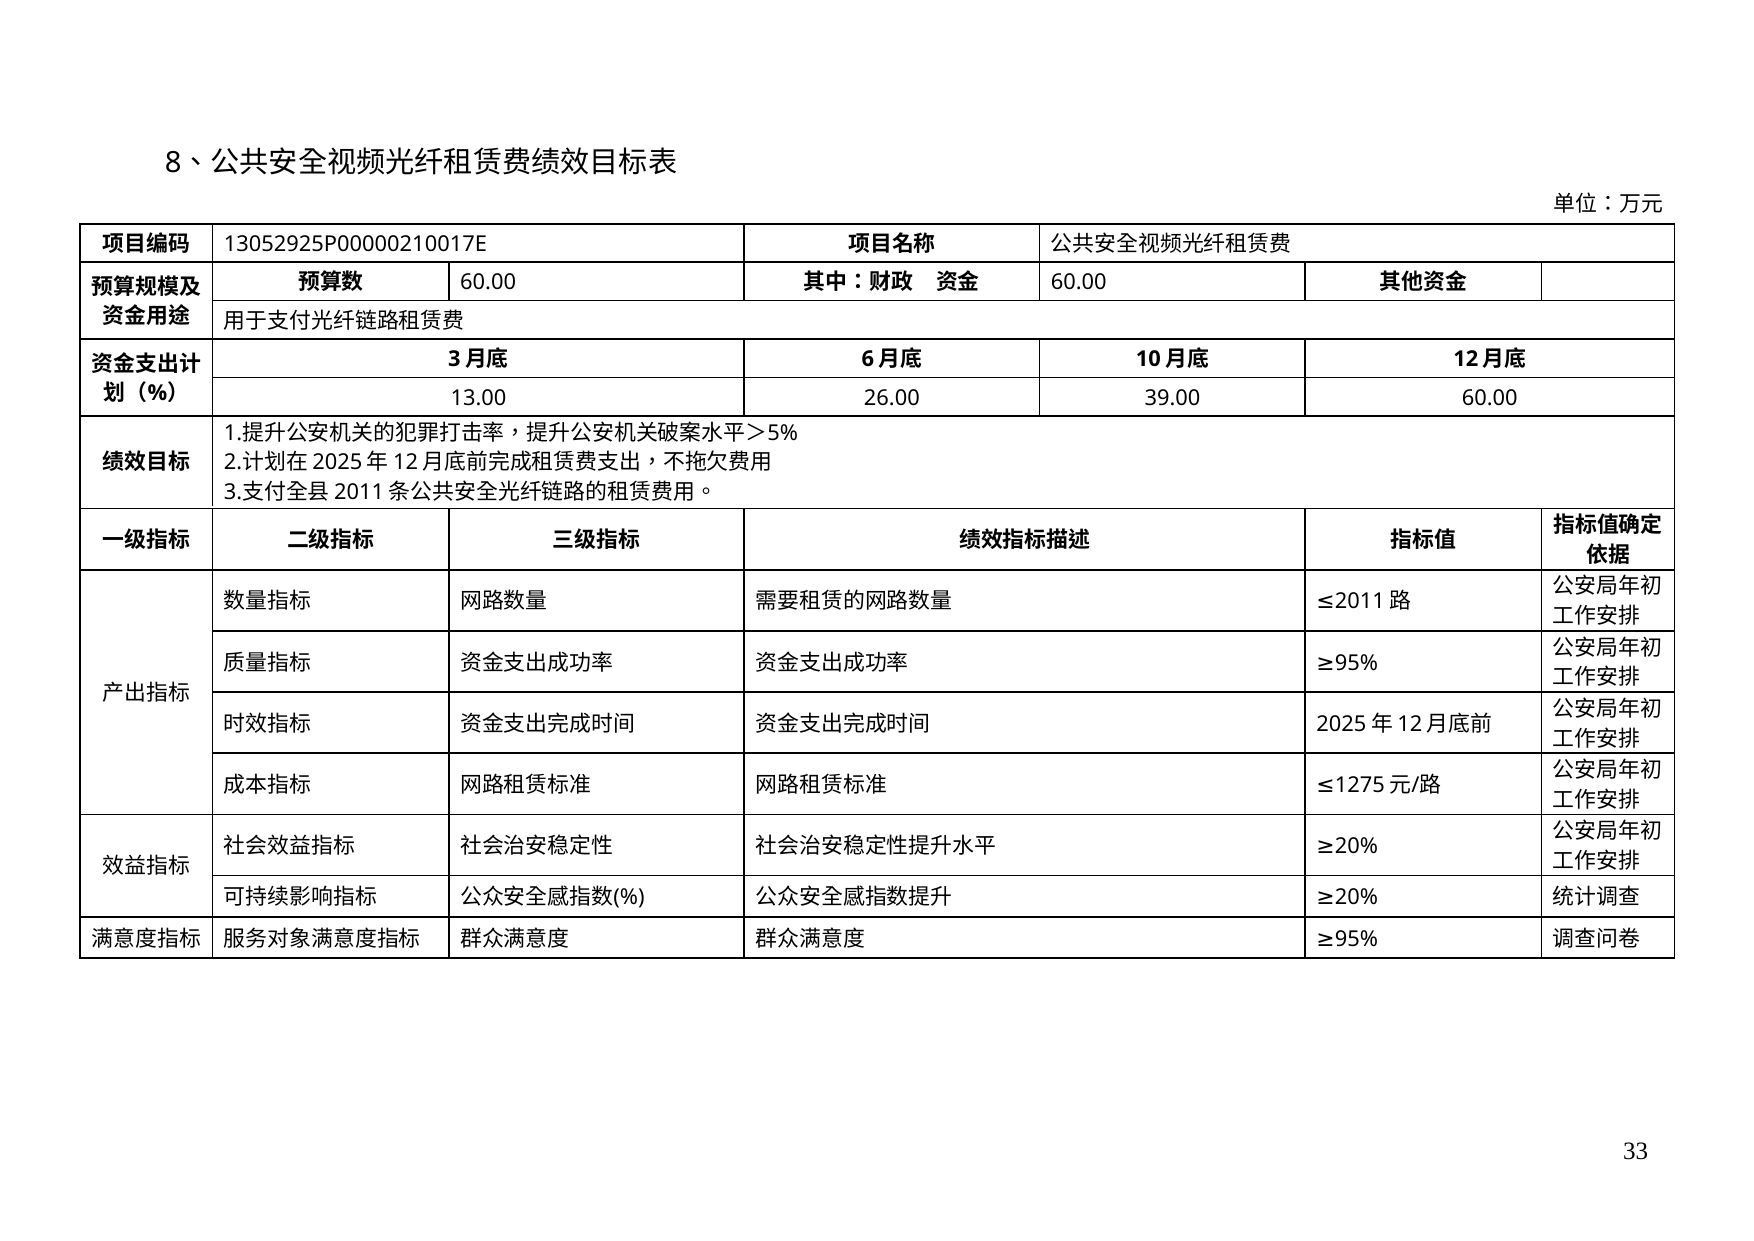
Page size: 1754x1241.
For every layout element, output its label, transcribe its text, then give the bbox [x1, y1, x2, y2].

table_cell 6月底 [745, 340, 1039, 377]
table_cell ≤2011路 [1306, 571, 1541, 630]
table_cell ≥95% [1306, 632, 1541, 691]
table_cell [1542, 263, 1674, 300]
table_cell 公安局年初工作安排 [1542, 754, 1674, 813]
table_cell 其他资金 [1306, 263, 1541, 300]
table_cell 26.00 [745, 378, 1039, 415]
table_cell 其中：财政 资金 [745, 263, 1039, 300]
table_cell 资金支出成功率 [450, 632, 743, 691]
table_cell 公众安全感指数提升 [745, 876, 1304, 916]
table_cell 需要租赁的网路数量 [745, 571, 1304, 630]
table_cell 60.00 [450, 263, 743, 300]
table_header 二级指标 [213, 509, 448, 569]
table_cell 公安局年初工作安排 [1542, 693, 1674, 752]
table_cell 公安局年初工作安排 [1542, 571, 1674, 630]
table_cell 可持续影响指标 [213, 876, 448, 916]
table_cell 预算数 [213, 263, 448, 300]
table_cell 资金支出完成时间 [745, 693, 1304, 752]
table_cell 12月底 [1306, 340, 1674, 377]
table_cell 产出指标 [81, 571, 212, 813]
table_cell 效益指标 [81, 815, 212, 916]
table_cell 2025年12月底前 [1306, 693, 1541, 752]
table_cell 社会治安稳定性提升水平 [745, 815, 1304, 874]
table_cell 13.00 [213, 378, 743, 415]
text 8、公共安全视频光纤租赁费绩效目标表 [106, 142, 1648, 181]
table_cell 13052925P00000210017E [213, 225, 743, 261]
table_cell ≥20% [1306, 815, 1541, 874]
table_cell 成本指标 [213, 754, 448, 813]
table_cell 资金支出完成时间 [450, 693, 743, 752]
table_cell 社会效益指标 [213, 815, 448, 874]
table_cell 项目编码 [81, 225, 212, 261]
table_header 绩效指标描述 [745, 509, 1304, 569]
table_cell 39.00 [1040, 378, 1304, 415]
table_cell 网路租赁标准 [745, 754, 1304, 813]
table_cell 公安局年初工作安排 [1542, 632, 1674, 691]
table_cell 资金支出成功率 [745, 632, 1304, 691]
table_cell ≤1275元/路 [1306, 754, 1541, 813]
table_cell 时效指标 [213, 693, 448, 752]
table_cell 3月底 [213, 340, 743, 377]
table_cell 网路数量 [450, 571, 743, 630]
table_cell 群众满意度 [745, 918, 1304, 957]
table_cell ≥95% [1306, 918, 1541, 957]
table_header 单位：万元 [81, 183, 1674, 223]
table_cell 用于支付光纤链路租赁费 [213, 301, 1674, 338]
table_cell 1.提升公安机关的犯罪打击率，提升公安机关破案水平＞5% 2.计划在2025年12月底前完成租赁费支出，不拖欠费用 3.支付全县2011条公共安全光纤链路的租赁费用。 [213, 417, 1674, 506]
table_cell 数量指标 [213, 571, 448, 630]
table_cell 群众满意度 [450, 918, 743, 957]
table_cell 满意度指标 [81, 918, 212, 957]
table_header 指标值确定依据 [1542, 509, 1674, 569]
table_cell 绩效目标 [81, 417, 212, 506]
table_cell 60.00 [1306, 378, 1674, 415]
table_cell 公众安全感指数(%) [450, 876, 743, 916]
table_cell 社会治安稳定性 [450, 815, 743, 874]
table_cell 调查问卷 [1542, 918, 1674, 957]
table_cell 网路租赁标准 [450, 754, 743, 813]
table_header 一级指标 [81, 509, 212, 569]
table_cell 预算规模及资金用途 [81, 263, 212, 338]
table_header 三级指标 [450, 509, 743, 569]
table_cell 项目名称 [745, 225, 1039, 261]
table_cell 质量指标 [213, 632, 448, 691]
table_cell 服务对象满意度指标 [213, 918, 448, 957]
table_cell 60.00 [1040, 263, 1304, 300]
table_cell 统计调查 [1542, 876, 1674, 916]
table_cell 10月底 [1040, 340, 1304, 377]
table_header 指标值 [1306, 509, 1541, 569]
table_cell 公共安全视频光纤租赁费 [1040, 225, 1674, 261]
table_cell 资金支出计划（%） [81, 340, 212, 415]
table_cell 公安局年初工作安排 [1542, 815, 1674, 874]
table_cell ≥20% [1306, 876, 1541, 916]
